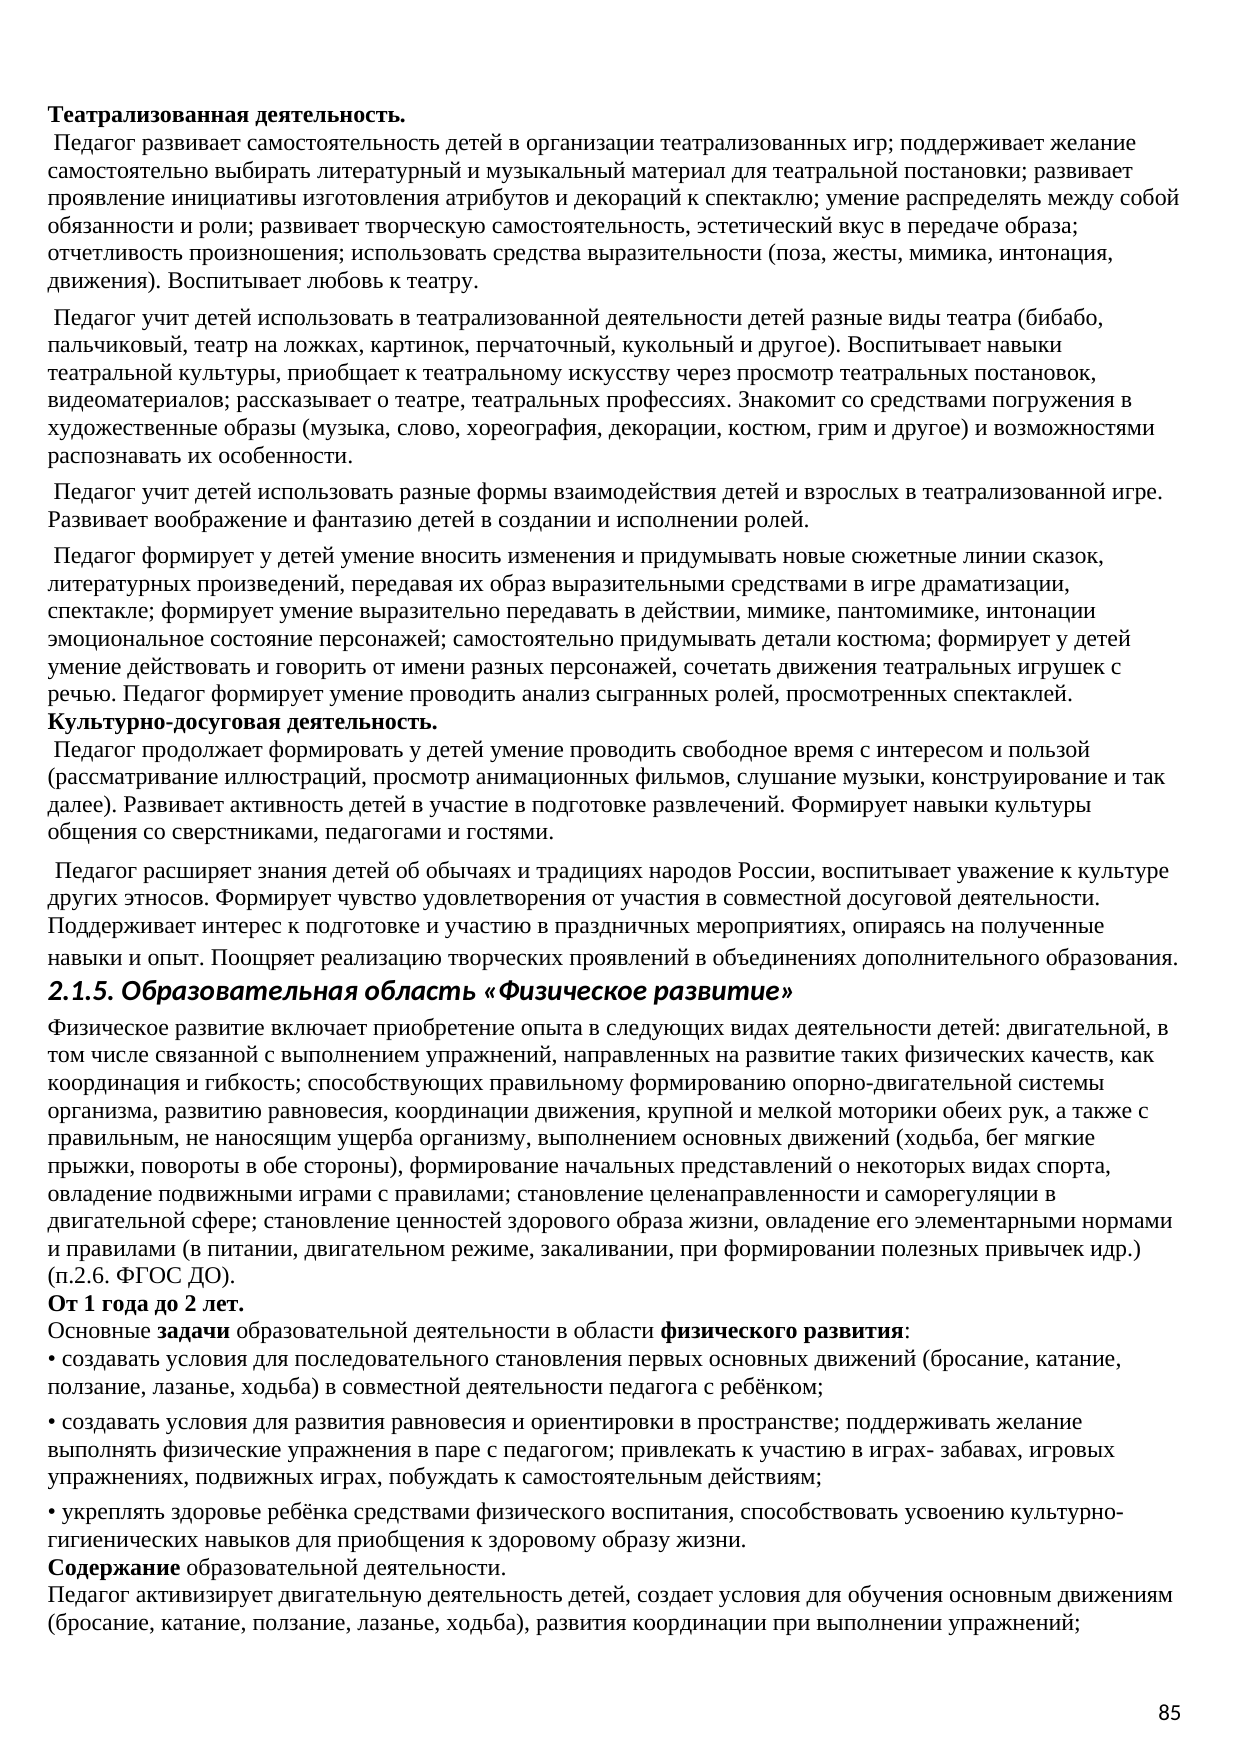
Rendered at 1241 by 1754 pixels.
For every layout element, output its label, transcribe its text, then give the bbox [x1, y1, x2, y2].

text Педагог продолжает формировать у детей умение проводить свободное время с интересом и пользой (рассматривание иллюстраций, просмотр анимационных фильмов, слушание музыки, конструирование и так далее). Развивает активность детей в участие в подготовке развлечений. Формирует навыки культуры общения со сверстниками, педагогами и гостями. [47, 734, 1181, 845]
text • укреплять здоровье ребёнка средствами физического воспитания, способствовать усвоению культурно-гигиенических навыков для приобщения к здоровому образу жизни. [47, 1497, 1181, 1553]
text Педагог расширяет знания детей об обычаях и традициях народов России, воспитывает уважение к культуре других этносов. Формирует чувство удовлетворения от участия в совместной досуговой деятельности. Поддерживает интерес к подготовке и участию в праздничных мероприятиях, опираясь на полученные навыки и опыт. Поощряет реализацию творческих проявлений в объединениях дополнительного образования. [47, 856, 1181, 972]
text • создавать условия для развития равновесия и ориентировки в пространстве; поддерживать желание выполнять физические упражнения в паре с педагогом; привлекать к участию в играх- забавах, игровых упражнениях, подвижных играх, побуждать к самостоятельным действиям; [47, 1407, 1181, 1490]
text Основные задачи образовательной деятельности в области физического развития: [47, 1317, 1181, 1344]
text От 1 года до 2 лет. [47, 1289, 1181, 1317]
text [47, 1580, 1181, 1635]
text Педагог учит детей использовать в театрализованной деятельности детей разные виды театра (бибабо, пальчиковый, театр на ложках, картинок, перчаточный, кукольный и другое). Воспитывает навыки театральной культуры, приобщает к театральному искусству через просмотр театральных постановок, видеоматериалов; рассказывает о театре, театральных профессиях. Знакомит со средствами погружения в художественные образы (музыка, слово, хореография, декорации, костюм, грим и другое) и возможностями распознавать их особенности. [47, 303, 1181, 468]
text Театрализованная деятельность. [47, 100, 1181, 128]
text Педагог формирует у детей умение вносить изменения и придумывать новые сюжетные линии сказок, литературных произведений, передавая их образ выразительными средствами в игре драматизации, спектакле; формирует умение выразительно передавать в действии, мимике, пантомимике, интонации эмоциональное состояние персонажей; самостоятельно придумывать детали костюма; формирует у детей умение действовать и говорить от имени разных персонажей, сочетать движения театральных игрушек с речью. Педагог формирует умение проводить анализ сыгранных ролей, просмотренных спектаклей. [47, 541, 1181, 707]
text Содержание образовательной деятельности. [47, 1553, 1181, 1580]
text Физическое развитие включает приобретение опыта в следующих видах деятельности детей: двигательной, в том числе связанной с выполнением упражнений, направленных на развитие таких физических качеств, как координация и гибкость; способствующих правильному формированию опорно-двигательной системы организма, развитию равновесия, координации движения, крупной и мелкой моторики обеих рук, а также с правильным, не наносящим ущерба организму, выполнением основных движений (ходьба, бег мягкие прыжки, повороты в обе стороны), формирование начальных представлений о некоторых видах спорта, овладение подвижными играми с правилами; становление целенаправленности и саморегуляции в двигательной сфере; становление ценностей здорового образа жизни, овладение его элементарными нормами и правилами (в питании, двигательном режиме, закаливании, при формировании полезных привычек идр.) (п.2.6. ФГОС ДО). [47, 1013, 1181, 1289]
text Педагог развивает самостоятельность детей в организации театрализованных игр; поддерживает желание самостоятельно выбирать литературный и музыкальный материал для театральной постановки; развивает проявление инициативы изготовления атрибутов и декораций к спектаклю; умение распределять между собой обязанности и роли; развивает творческую самостоятельность, эстетический вкус в передаче образа; отчетливость произношения; использовать средства выразительности (поза, жесты, мимика, интонация, движения). Воспитывает любовь к театру. [47, 128, 1181, 294]
text Культурно-досуговая деятельность. [47, 707, 1181, 734]
text 2.1.5. Образовательная область «Физическое развитие» [47, 972, 1181, 1008]
text Педагог учит детей использовать разные формы взаимодействия детей и взрослых в театрализованной игре. Развивает воображение и фантазию детей в создании и исполнении ролей. [47, 477, 1181, 532]
text • создавать условия для последовательного становления первых основных движений (бросание, катание, ползание, лазанье, ходьба) в совместной деятельности педагога с ребёнком; [47, 1344, 1181, 1399]
